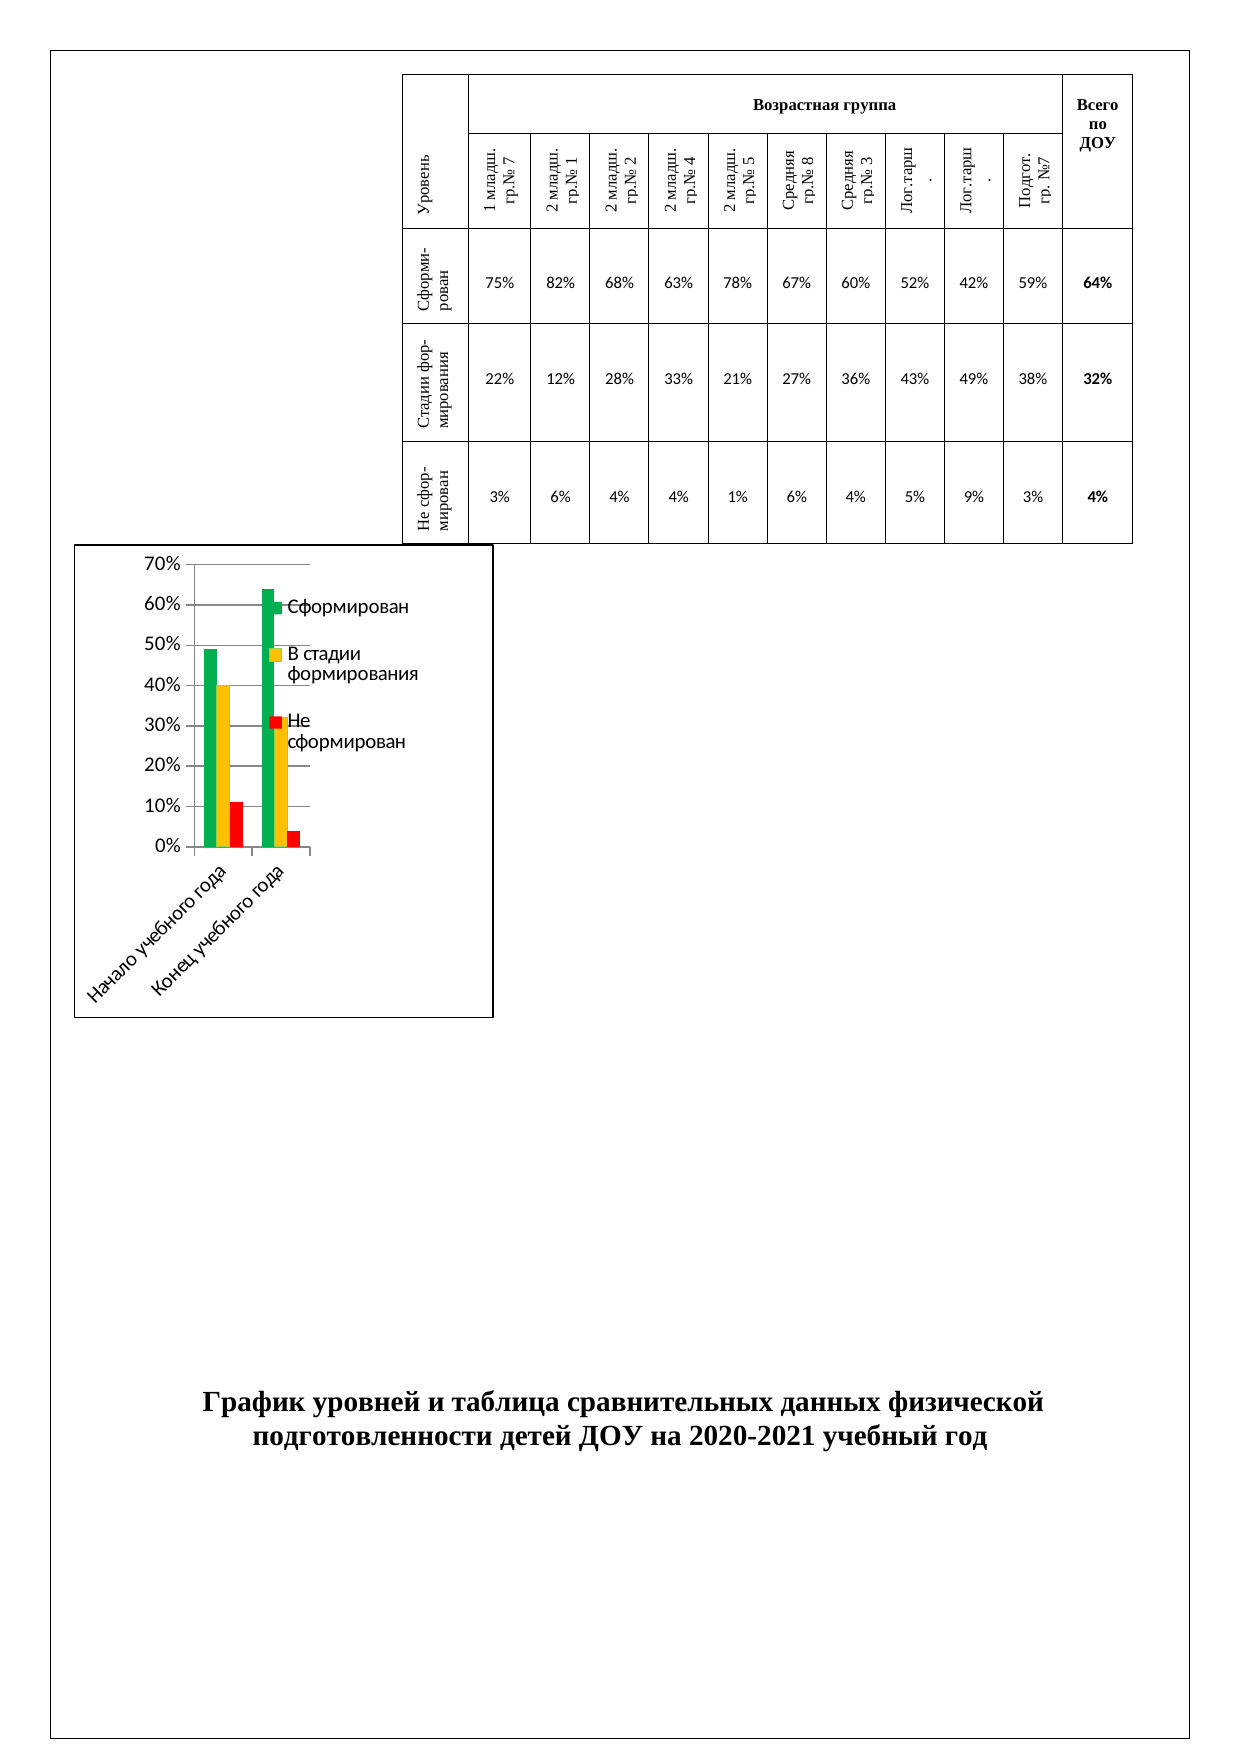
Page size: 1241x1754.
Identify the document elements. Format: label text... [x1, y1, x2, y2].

table_cell 63% [649, 229, 708, 323]
table_cell 2 младш. гр.№ 5 [709, 134, 767, 227]
table_cell Подгот. гр. №7 [1004, 134, 1062, 227]
table_cell 1 младш. гр.№ 7 [469, 134, 530, 227]
table_cell 38% [1004, 324, 1062, 441]
table_cell 68% [590, 229, 648, 323]
table_cell 78% [709, 229, 767, 323]
table_header [469, 75, 527, 133]
table_cell Сформи-рован [403, 229, 468, 323]
table_cell 3% [469, 442, 530, 543]
table_cell 36% [827, 324, 885, 441]
table_cell Лог.тарш. гр. № 10 [945, 134, 1003, 227]
table_cell 1% [709, 442, 767, 543]
table_cell Не сфор-мирован [403, 442, 468, 543]
table_cell 2 младш. гр.№ 4 [649, 134, 708, 227]
table_cell 59% [1004, 229, 1062, 323]
table_cell 42% [945, 229, 1003, 323]
table_cell 3% [1004, 442, 1062, 543]
table_cell 9% [945, 442, 1003, 543]
table_cell 67% [768, 229, 826, 323]
table_cell 4% [649, 442, 708, 543]
table_cell 75% [469, 229, 530, 323]
table_cell 4% [827, 442, 885, 543]
table_cell 43% [886, 324, 944, 441]
table_header Возрастная группа [586, 75, 1062, 133]
table_cell 2 младш. гр.№ 1 [531, 134, 589, 227]
table_header [528, 75, 586, 133]
table_cell 64% [1063, 229, 1132, 323]
table_header Уровень [403, 75, 468, 227]
table_cell Лог.тарш. гр. № 9 [886, 134, 944, 227]
table_cell 12% [531, 324, 589, 441]
table_cell 52% [886, 229, 944, 323]
table_cell 82% [531, 229, 589, 323]
table_cell 5% [886, 442, 944, 543]
table_cell 28% [590, 324, 648, 441]
table_cell 2 младш. гр.№ 2 [590, 134, 648, 227]
table_cell 6% [768, 442, 826, 543]
table_cell 33% [649, 324, 708, 441]
table_cell 49% [945, 324, 1003, 441]
table_cell 27% [768, 324, 826, 441]
table_cell Средняя гр.№ 3 [827, 134, 885, 227]
text График уровней и таблица сравнительных данных физической подготовленности детей ДОУ на 2020-2021 учебный год [89, 1384, 1152, 1451]
table_cell 21% [709, 324, 767, 441]
table_cell 6% [531, 442, 589, 543]
table_header Всего по ДОУ [1063, 75, 1132, 227]
table_cell 60% [827, 229, 885, 323]
table_cell Стадии фор-мирования [403, 324, 468, 441]
table_cell Средняя гр.№ 8 [768, 134, 826, 227]
table_cell 32% [1063, 324, 1132, 441]
table_cell 22% [469, 324, 530, 441]
table_cell 4% [590, 442, 648, 543]
table_cell 4% [1063, 442, 1132, 543]
